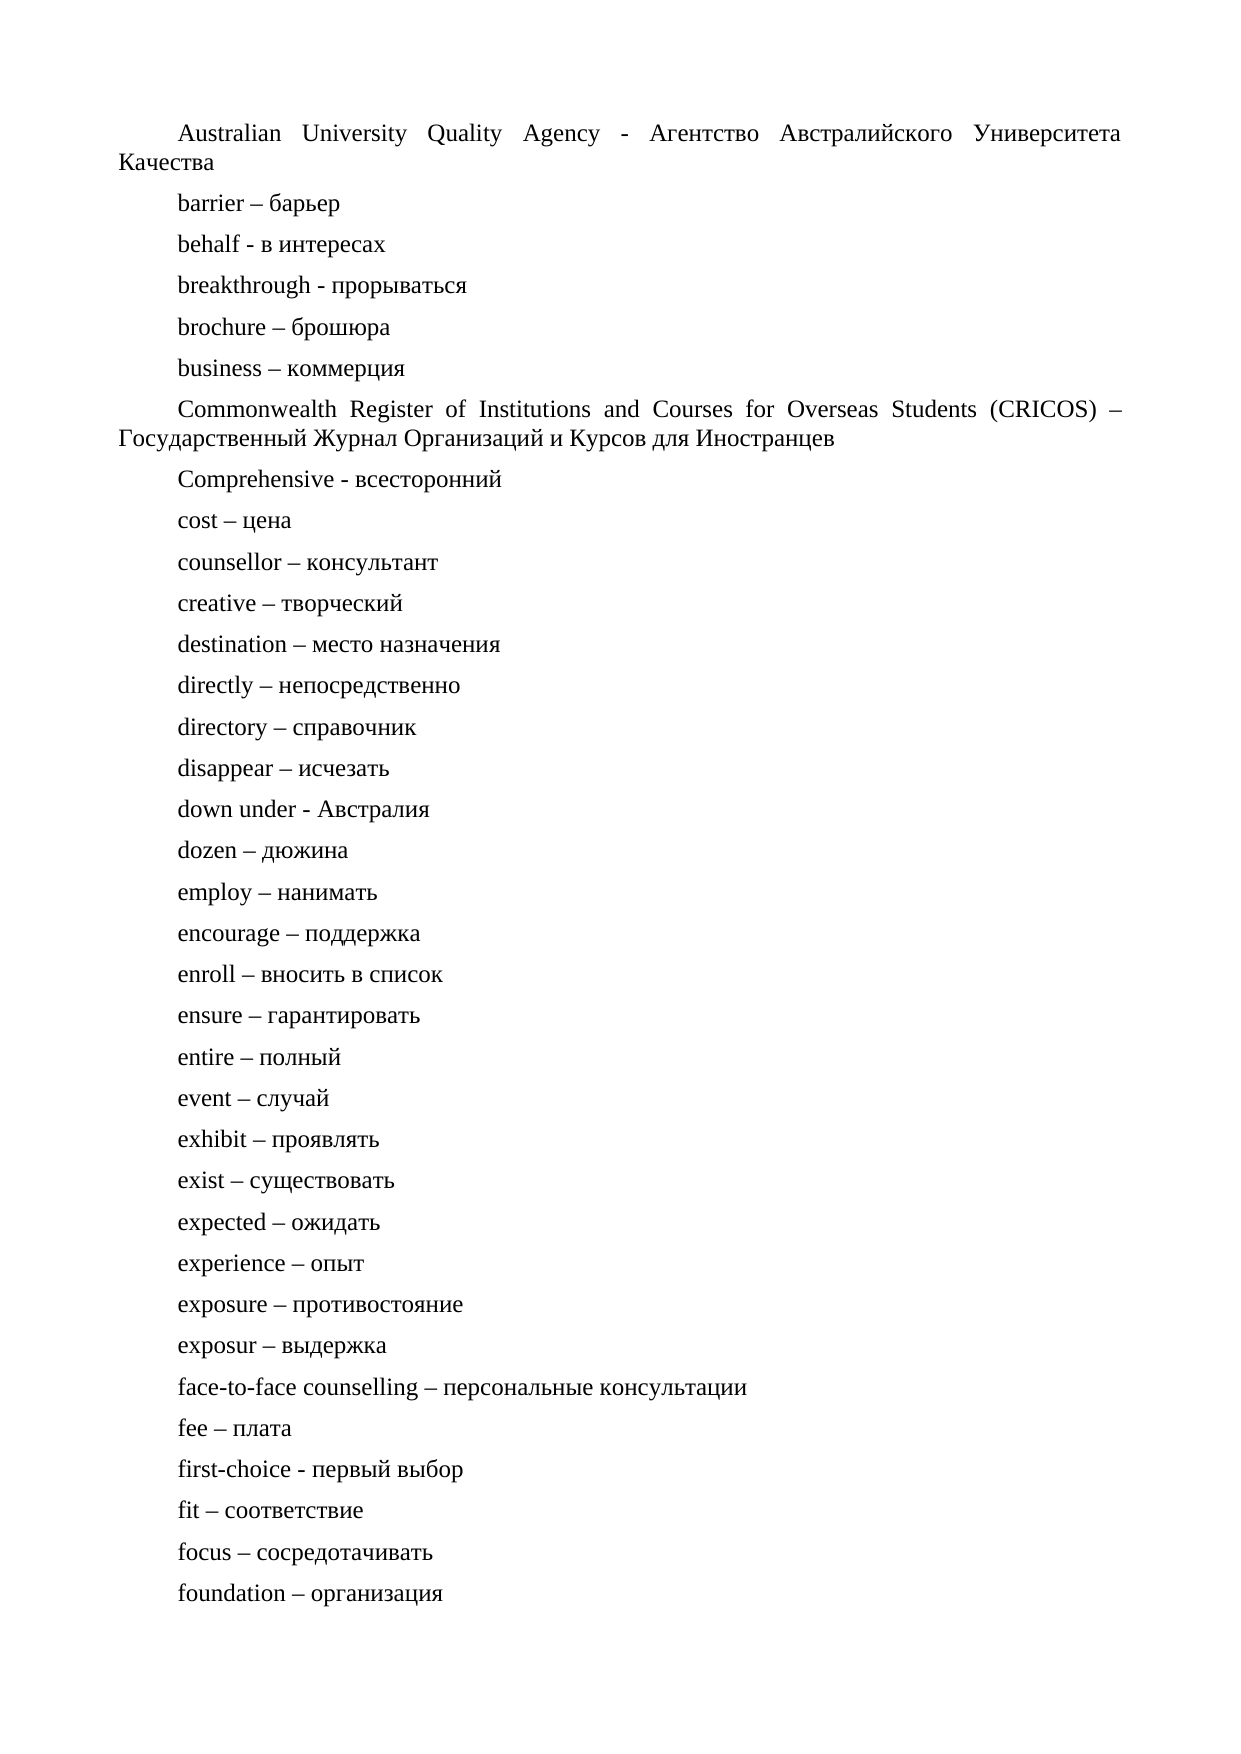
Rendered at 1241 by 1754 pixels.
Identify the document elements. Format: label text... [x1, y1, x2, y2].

text experience – опыт [118, 1248, 1122, 1277]
text event – случай [118, 1083, 1122, 1112]
text expected – ожидать [118, 1207, 1122, 1236]
text creative – творческий [118, 588, 1122, 617]
text foundation – организация [118, 1578, 1122, 1607]
text cost – цена [118, 506, 1122, 534]
text employ – нанимать [118, 877, 1122, 906]
text disappear – исчезать [118, 753, 1122, 782]
text exposure – противостояние [118, 1289, 1122, 1318]
text ensure – гарантировать [118, 1001, 1122, 1029]
text destination – место назначения [118, 629, 1122, 658]
text business – коммерция [118, 353, 1122, 382]
text exposur – выдержка [118, 1331, 1122, 1359]
text face-to-face counselling – персональные консультации [118, 1372, 1122, 1401]
text encourage – поддержка [118, 918, 1122, 947]
text counsellor – консультант [118, 547, 1122, 576]
text directory – справочник [118, 712, 1122, 741]
text down under - Австралия [118, 794, 1122, 823]
text enroll – вносить в список [118, 959, 1122, 988]
text exhibit – проявлять [118, 1124, 1122, 1153]
text fee – плата [118, 1413, 1122, 1442]
text first-choice - первый выбор [118, 1454, 1122, 1483]
text behalf - в интересах [118, 229, 1122, 258]
text Australian University Quality Agency - Агентство Австралийского Университета Качества [118, 118, 1122, 176]
text dozen – дюжина [118, 836, 1122, 864]
text breakthrough - прорываться [118, 271, 1122, 299]
text brochure – брошюра [118, 312, 1122, 341]
text entire – полный [118, 1042, 1122, 1071]
text directly – непосредственно [118, 671, 1122, 699]
text barrier – барьер [118, 188, 1122, 217]
text Comprehensive - всесторонний [118, 464, 1122, 493]
text Commonwealth Register of Institutions and Courses for Overseas Students (CRICOS) – Государственный Журнал Организаций и Курсов для Иностранцев [118, 394, 1122, 452]
text fit – соответствие [118, 1496, 1122, 1524]
text focus – сосредотачивать [118, 1537, 1122, 1566]
text exist – существовать [118, 1166, 1122, 1194]
